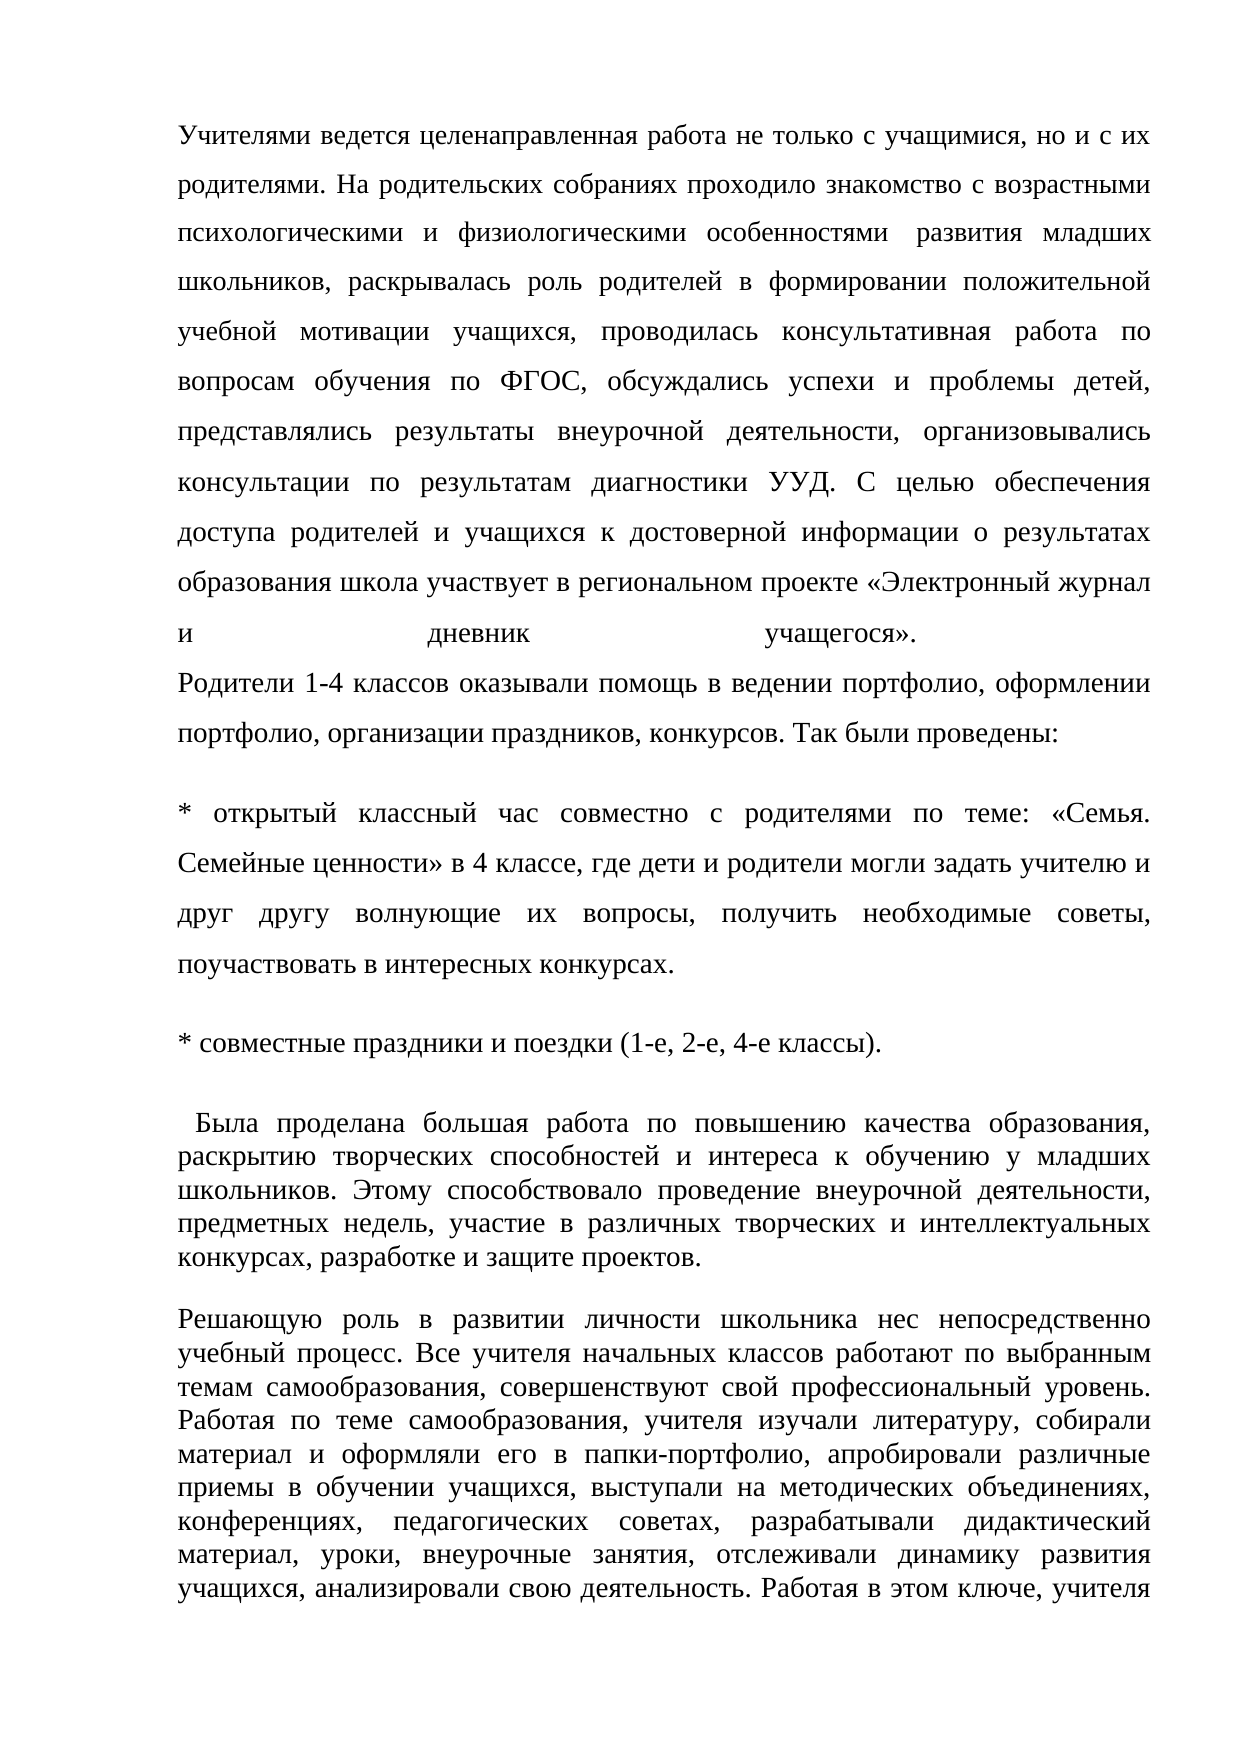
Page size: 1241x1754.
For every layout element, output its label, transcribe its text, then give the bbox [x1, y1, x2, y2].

text * открытый классный час совместно с родителями по теме: «Семья. Семейные ценности» в 4 классе, где дети и родители могли задать учителю и друг другу волнующие их вопросы, получить необходимые советы, поучаствовать в интересных конкурсах. [177, 795, 1152, 979]
text Учителями ведется целенаправленная работа не только с учащимися, но и с их родителями. На родительских собраниях проходило знакомство с возрастными психологическими и физиологическими особенностями развития младших школьников, раскрывалась роль родителей в формировании положительной учебной мотивации учащихся, проводилась консультативная работа по вопросам обучения по ФГОС, обсуждались успехи и проблемы детей, представлялись результаты внеурочной деятельности, организовывались консультации по результатам диагностики УУД. С целью обеспечения доступа родителей и учащихся к достоверной информации о результатах образования школа участвует в региональном проекте «Электронный журнал и дневник учащегося». Родители 1-4 классов оказывали помощь в ведении портфолио, оформлении портфолио, организации праздников, конкурсов. Так были проведены: [177, 118, 1152, 749]
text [177, 1302, 1152, 1603]
text Была проделана большая работа по повышению качества образования, раскрытию творческих способностей и интереса к обучению у младших школьников. Этому способствовало проведение внеурочной деятельности, предметных недель, участие в различных творческих и интеллектуальных конкурсах, разработке и защите проектов. [177, 1105, 1152, 1272]
text * совместные праздники и поездки (1-е, 2-е, 4-е классы). [177, 1025, 1152, 1059]
